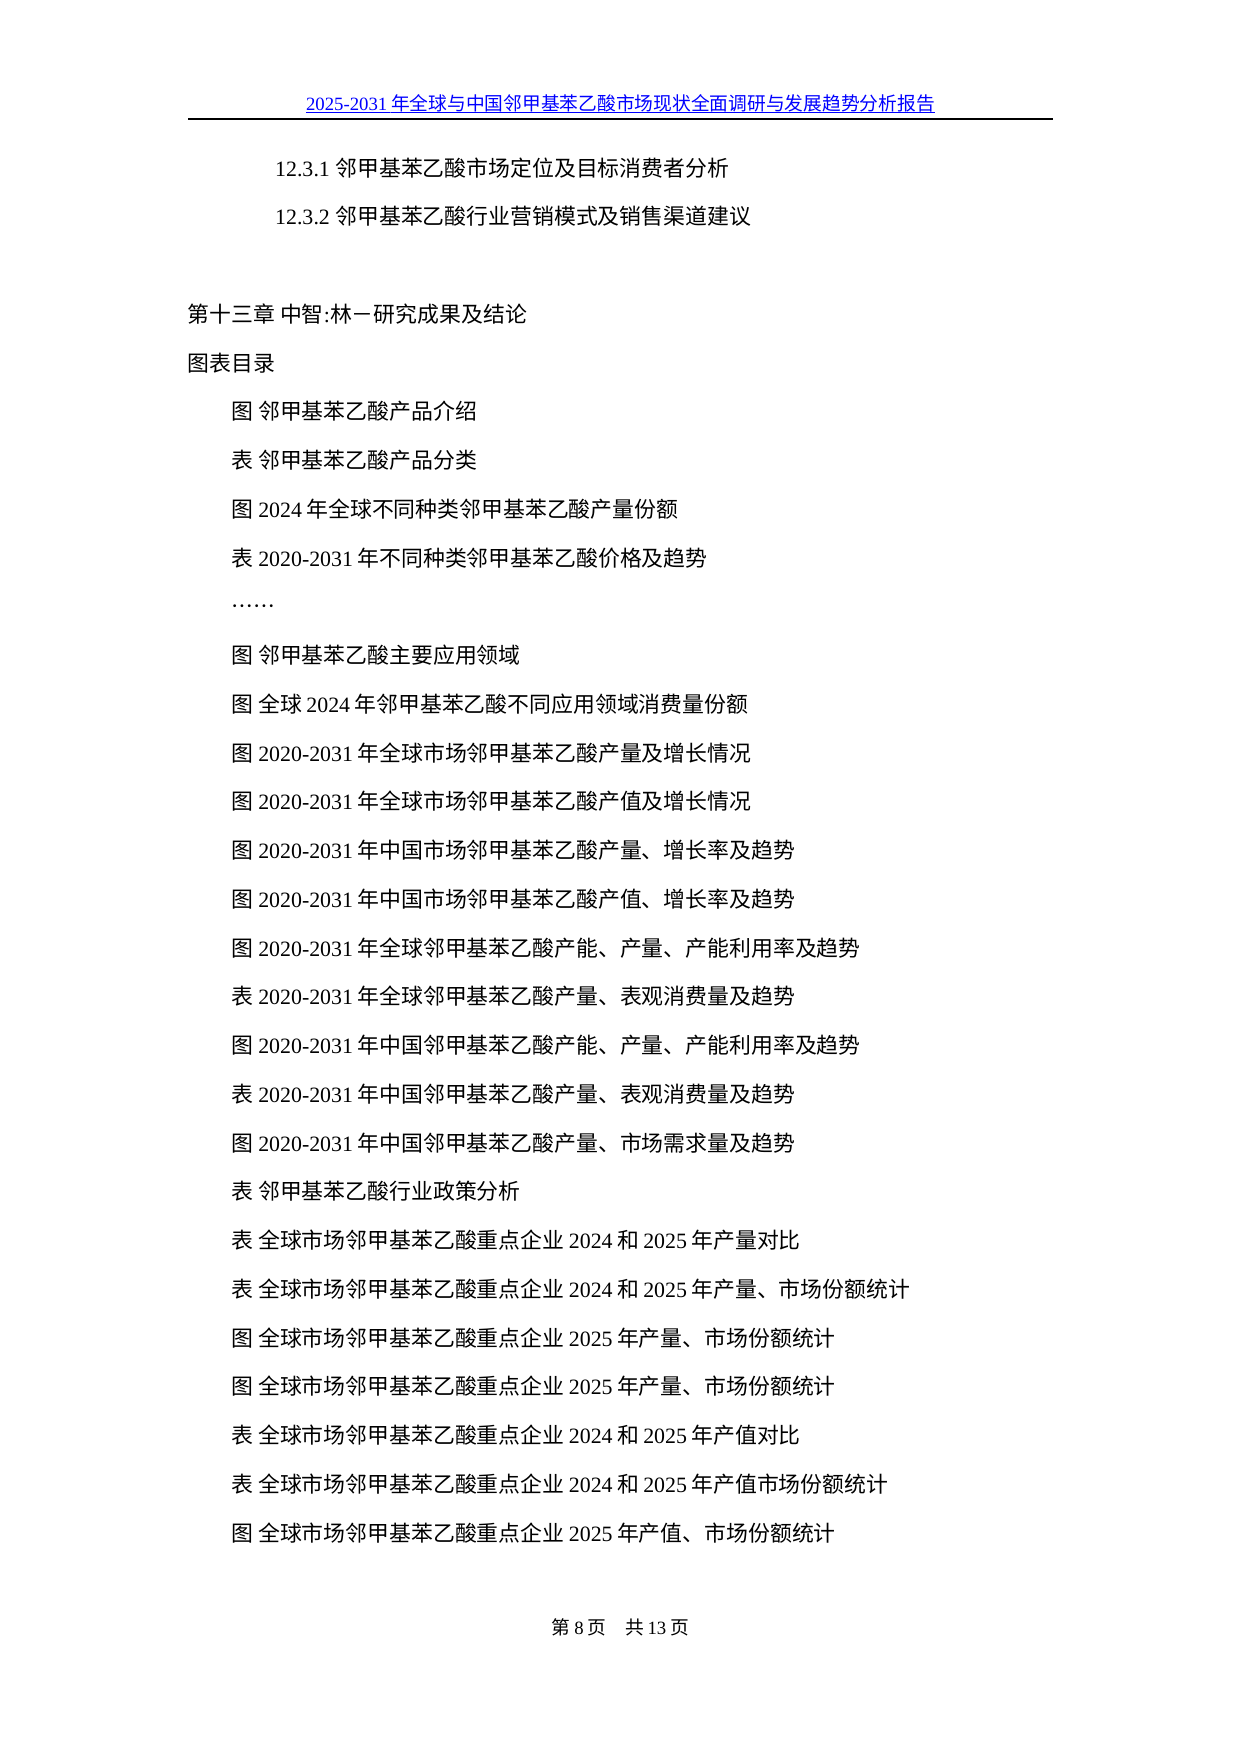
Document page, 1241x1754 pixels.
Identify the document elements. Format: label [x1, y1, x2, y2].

text [187, 150, 1053, 1548]
